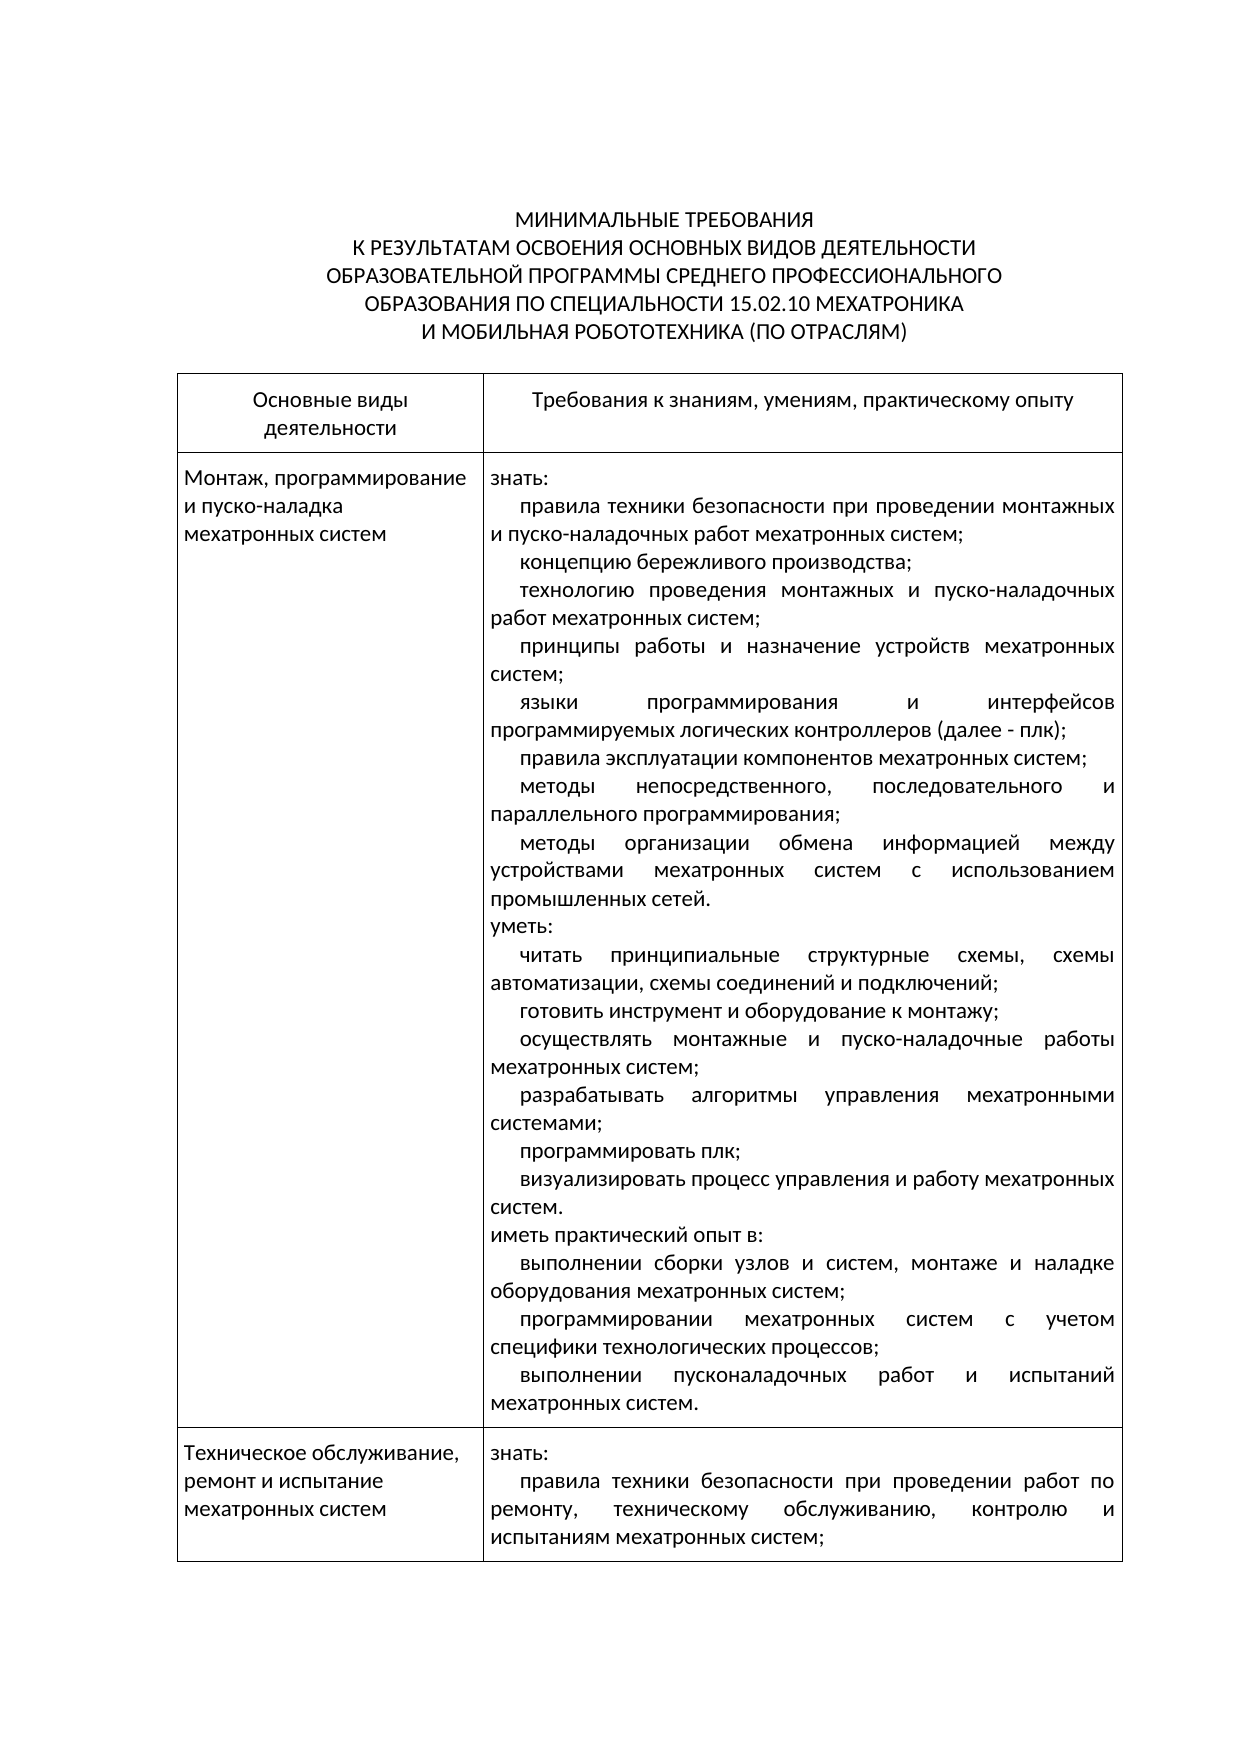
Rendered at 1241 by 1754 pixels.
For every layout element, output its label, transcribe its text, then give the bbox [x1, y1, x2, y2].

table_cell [484, 1428, 1122, 1561]
text МИНИМАЛЬНЫЕ ТРЕБОВАНИЯ [177, 205, 1152, 233]
text И МОБИЛЬНАЯ РОБОТОТЕХНИКА (ПО ОТРАСЛЯМ) [177, 317, 1152, 345]
table_cell знать: правила техники безопасности при проведении монтажных и пуско-наладочных работ мехатронных систем; концепцию бережливого производства; технологию проведения монтажных и пуско-наладочных работ мехатронных систем; принципы работы и назначение устройств мехатронных систем; языки программирования и интерфейсов программируемых логических контроллеров (далее - плк); правила эксплуатации компонентов мехатронных систем; методы непосредственного, последовательного и параллельного программирования; методы организации обмена информацией между устройствами мехатронных систем с использованием промышленных сетей. уметь: читать принципиальные структурные схемы, схемы автоматизации, схемы соединений и подключений; готовить инструмент и оборудование к монтажу; осуществлять монтажные и пуско-наладочные работы мехатронных систем; разрабатывать алгоритмы управления мехатронными системами; программировать плк; визуализировать процесс управления и работу мехатронных систем. иметь практический опыт в: выполнении сборки узлов и систем, монтаже и наладке оборудования мехатронных систем; программировании мехатронных систем с учетом специфики технологических процессов; выполнении пусконаладочных работ и испытаний мехатронных систем. [484, 453, 1122, 1427]
text ОБРАЗОВАНИЯ ПО СПЕЦИАЛЬНОСТИ 15.02.10 МЕХАТРОНИКА [177, 289, 1152, 317]
table_cell Монтаж, программирование и пуско-наладка мехатронных систем [178, 453, 483, 1427]
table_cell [178, 1428, 483, 1561]
text К РЕЗУЛЬТАТАМ ОСВОЕНИЯ ОСНОВНЫХ ВИДОВ ДЕЯТЕЛЬНОСТИ [177, 233, 1152, 261]
table_header Требования к знаниям, умениям, практическому опыту [484, 374, 1122, 452]
text ОБРАЗОВАТЕЛЬНОЙ ПРОГРАММЫ СРЕДНЕГО ПРОФЕССИОНАЛЬНОГО [177, 261, 1152, 289]
table_header Основные виды деятельности [178, 374, 483, 452]
